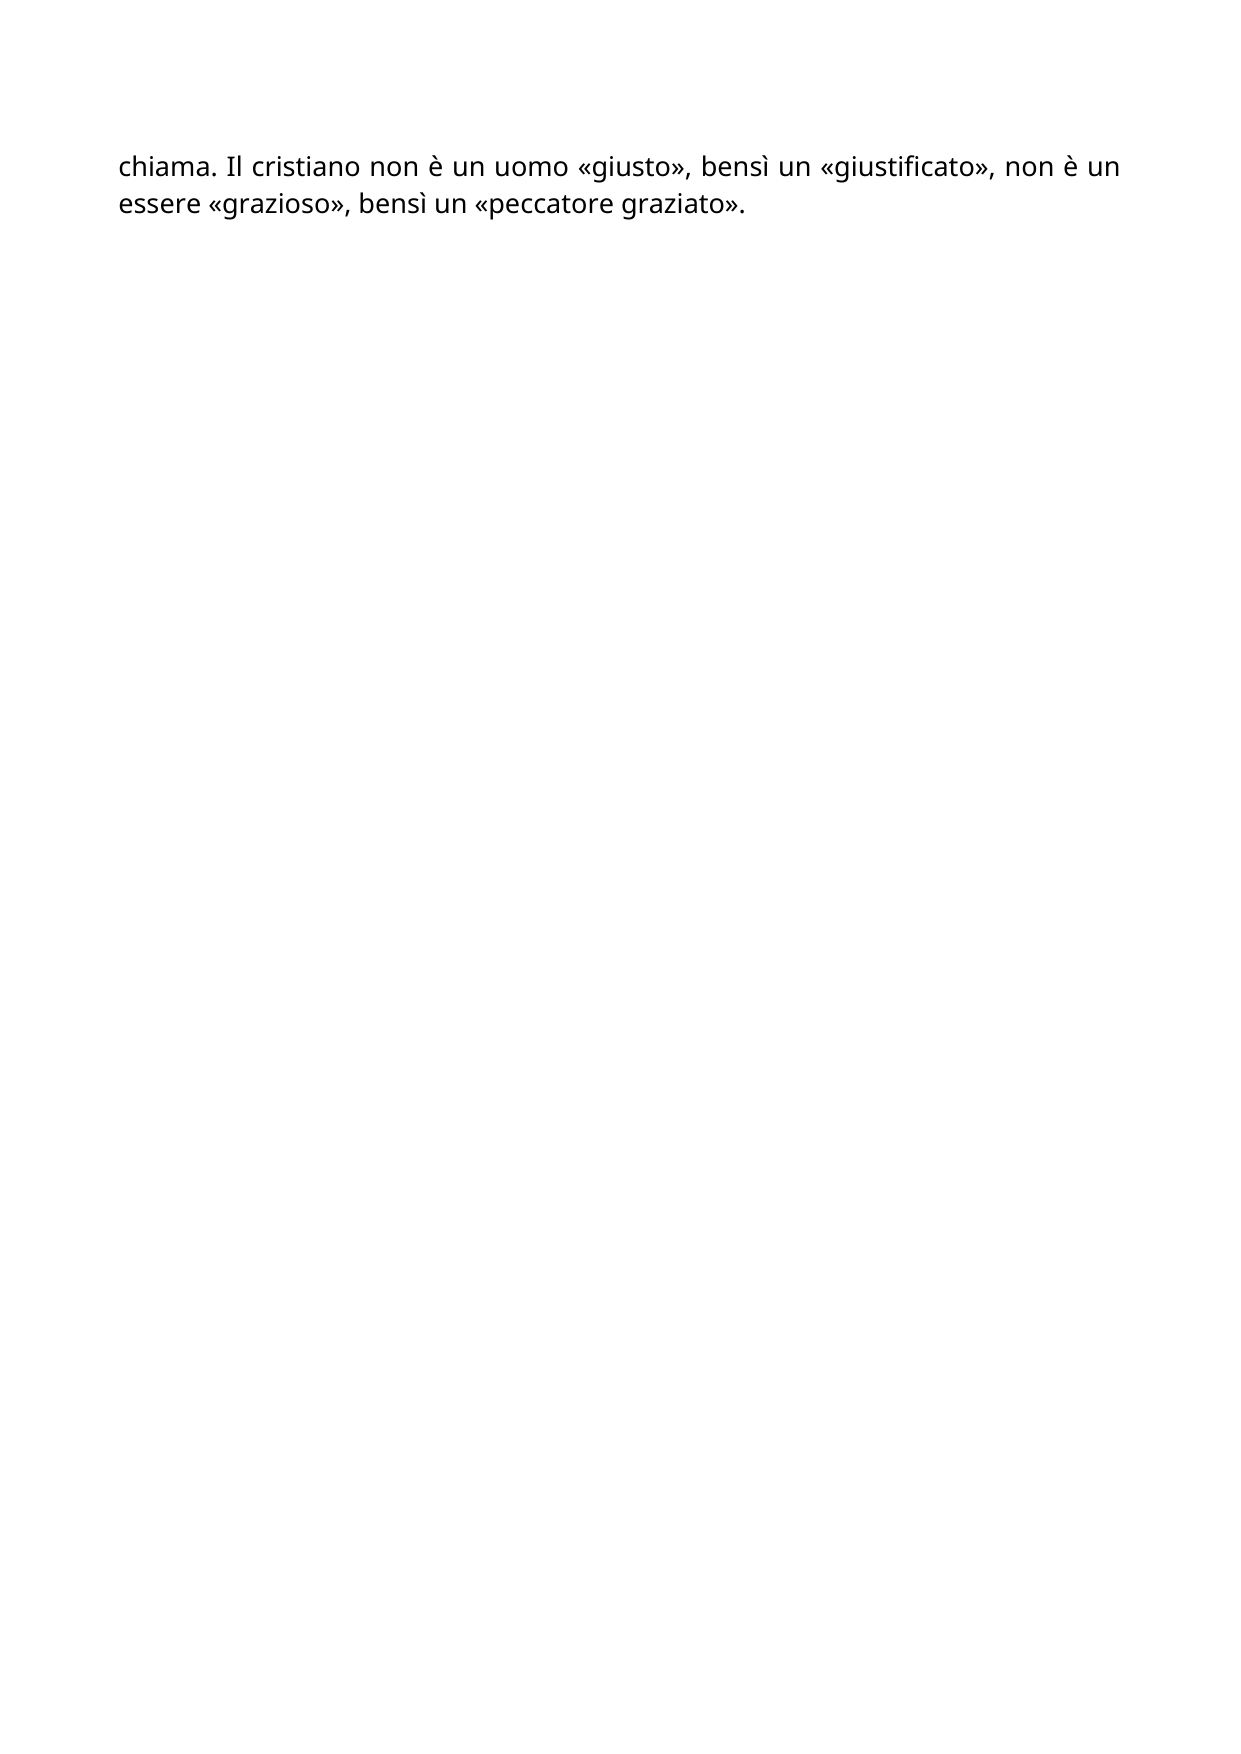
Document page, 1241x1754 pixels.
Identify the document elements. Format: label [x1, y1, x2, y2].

text [118, 148, 1122, 221]
